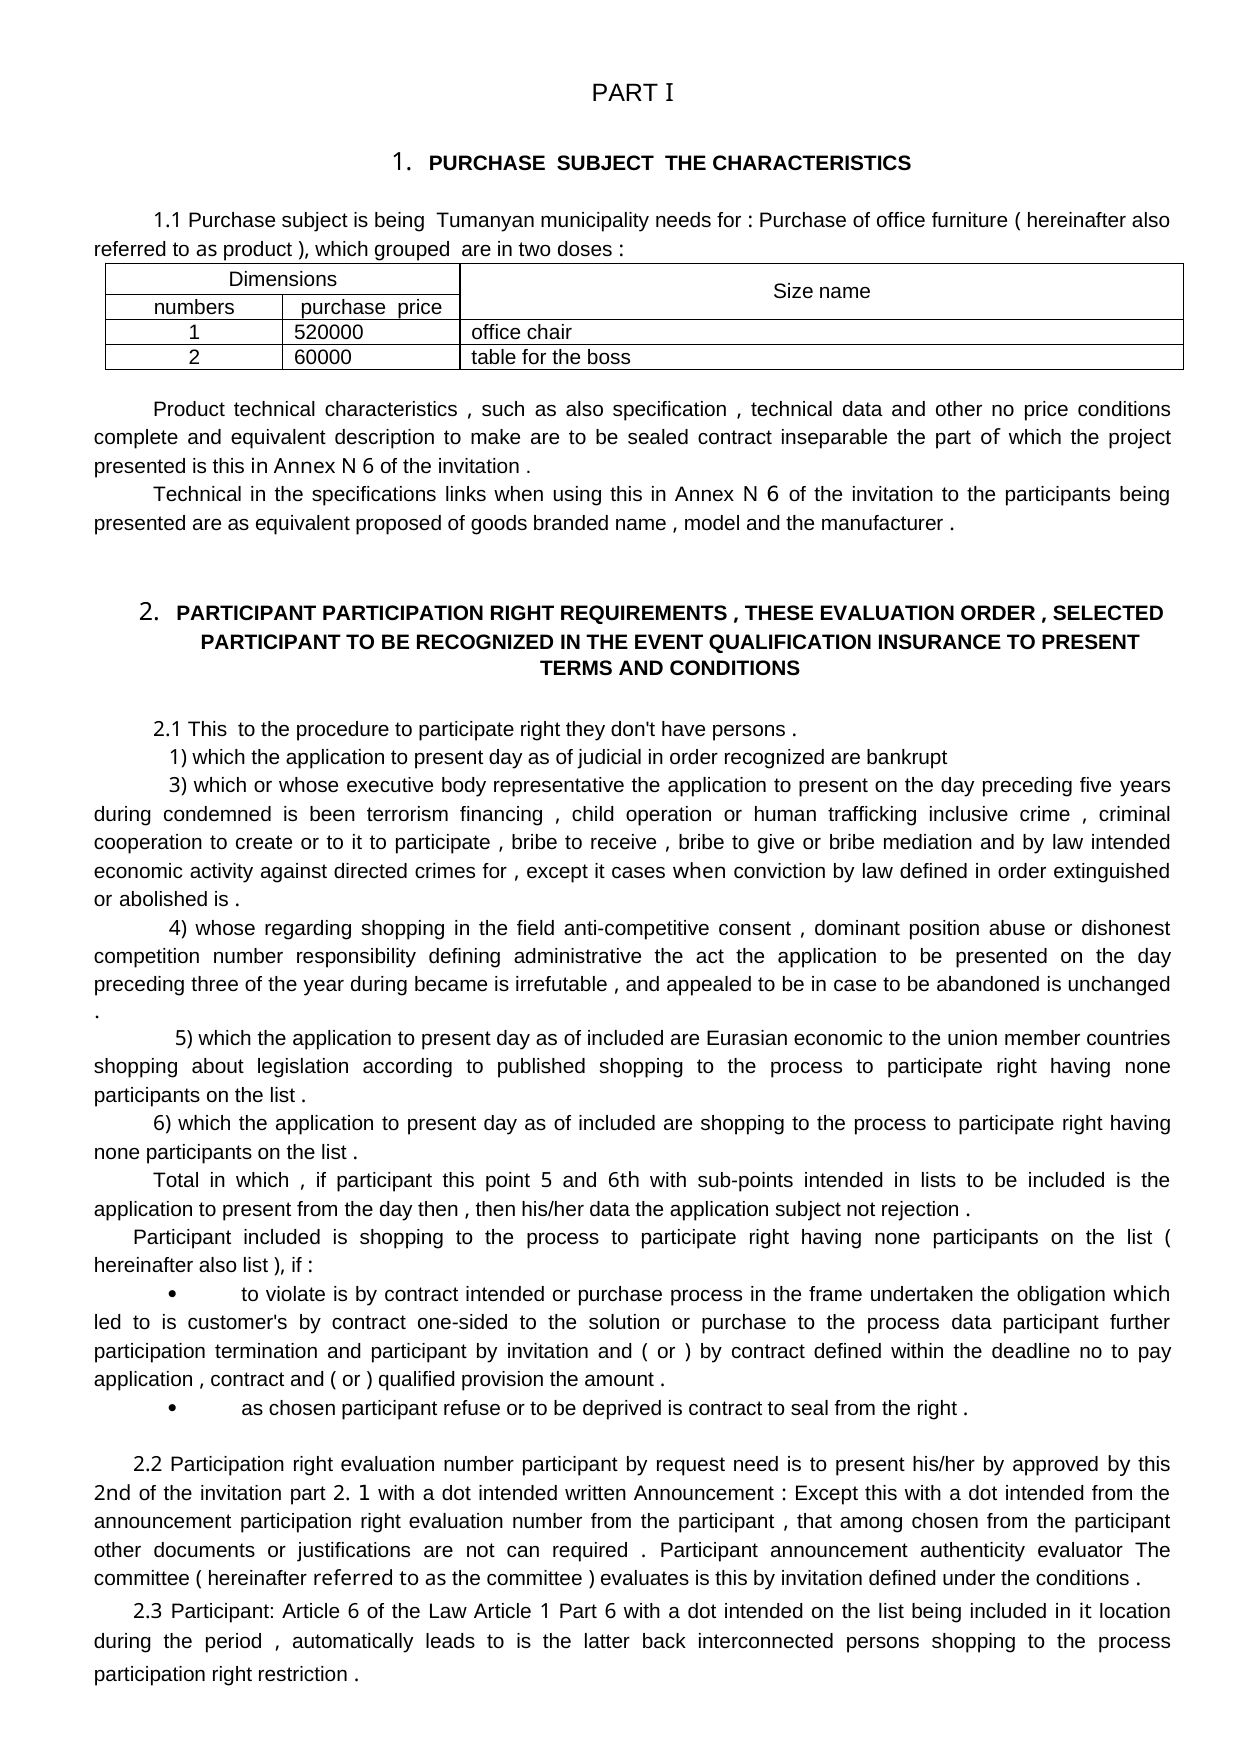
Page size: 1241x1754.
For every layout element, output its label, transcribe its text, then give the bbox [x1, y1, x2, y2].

text 2.1 This to the procedure to participate right they don't have persons . [94, 714, 1171, 742]
table_cell numbers [106, 295, 282, 319]
text 6) which the application to present day as of included are shopping to the process to participate right having none participants on the list . [94, 1108, 1171, 1165]
text 1) which the application to present day as of judicial in order recognized are bankrupt​ [94, 742, 1171, 771]
subtitle 1.1 Purchase subject is being Tumanyan municipality needs for : Purchase of office furniture ( hereinafter also referred to as product ), which grouped are in two doses : [94, 206, 1171, 262]
list PARTICIPANT PARTICIPATION RIGHT REQUIREMENTS , THESE EVALUATION ORDER , SELECTED PARTICIPANT TO BE RECOGNIZED IN THE EVENT QUALIFICATION INSURANCE TO PRESENT TERMS AND CONDITIONS [131, 593, 1171, 679]
table_header Size name [461, 264, 1183, 319]
text Technical in the specifications links when using this in Annex N 6 of the invitation to the participants being presented are as equivalent proposed of goods branded name , model and the manufacturer . [94, 479, 1171, 536]
table_header Dimensions [106, 264, 459, 294]
text Total in which , if participant this point 5​ and 6th​ with sub-points intended in lists to be included is the application to present from the day then , then his/her data the application subject not rejection . [94, 1165, 1171, 1222]
text 4) whose regarding shopping in the field anti-competitive consent , dominant position abuse or dishonest competition number responsibility defining administrative the act the application to be presented on the day preceding three of the year during became is irrefutable , and appealed to be in case to be abandoned is unchanged . [94, 913, 1171, 1023]
table_cell 2 [106, 345, 282, 369]
text 3) which or whose executive body representative the application to present on the day preceding five years during condemned is been terrorism financing , child operation or human trafficking inclusive crime , criminal cooperation to create or to it to participate , bribe to receive , bribe to give or bribe mediation and by law intended economic activity against directed crimes for , except it cases when​ conviction by law defined in order extinguished or abolished is . [94, 771, 1171, 913]
text Participant included is shopping to the process to participate right having none participants on the list ( hereinafter also list ), if : [94, 1222, 1171, 1279]
text Product technical characteristics , such as also specification , technical data and other no price conditions complete and equivalent description to make are to be sealed contract inseparable the part of which the project presented is this in Annex N 6 of the invitation . [94, 394, 1171, 479]
text PART I [94, 75, 1171, 109]
text 5) which the application to present day as of included are Eurasian economic to the union member countries shopping about legislation according to published shopping to the process to participate right having none participants on the list . [94, 1023, 1171, 1108]
text 2.3 Participant: Article 6 of the Law Article 1​ Part 6​ with a dot intended on the list being included in it location during the period , automatically leads to is the latter back interconnected persons shopping to the process participation right restriction . [94, 1592, 1171, 1688]
table_cell 520000 [283, 320, 459, 344]
table_cell 60000 [283, 345, 459, 369]
list as chosen participant refuse or to be deprived is contract to seal from the right . [94, 1393, 1171, 1421]
text 2.2 Participation right evaluation number participant by request need is to present his/her by approved by this 2nd of the invitation part 2. 1 with a dot intended written Announcement : Except this with a dot intended from the announcement participation right evaluation number from the participant , that among chosen from the participant other documents or justifications are not can required . Participant announcement authenticity evaluator The committee ( hereinafter referred to as the committee ) evaluates is this by invitation defined under the conditions . [94, 1449, 1171, 1592]
table_cell office chair [461, 320, 1183, 344]
table_cell purchase price [283, 295, 459, 319]
table_cell 1 [106, 320, 282, 344]
list PURCHASE SUBJECT THE CHARACTERISTICS [131, 143, 1171, 177]
table_cell table for the boss [461, 345, 1183, 369]
list to violate is by contract intended or purchase process in the frame undertaken the obligation which led to is customer's by contract one-sided to the solution or purchase to the process data participant further participation termination and participant by invitation and ( or ) by contract defined within the deadline no to pay application , contract and ( or ) qualified provision the amount . [94, 1279, 1171, 1393]
